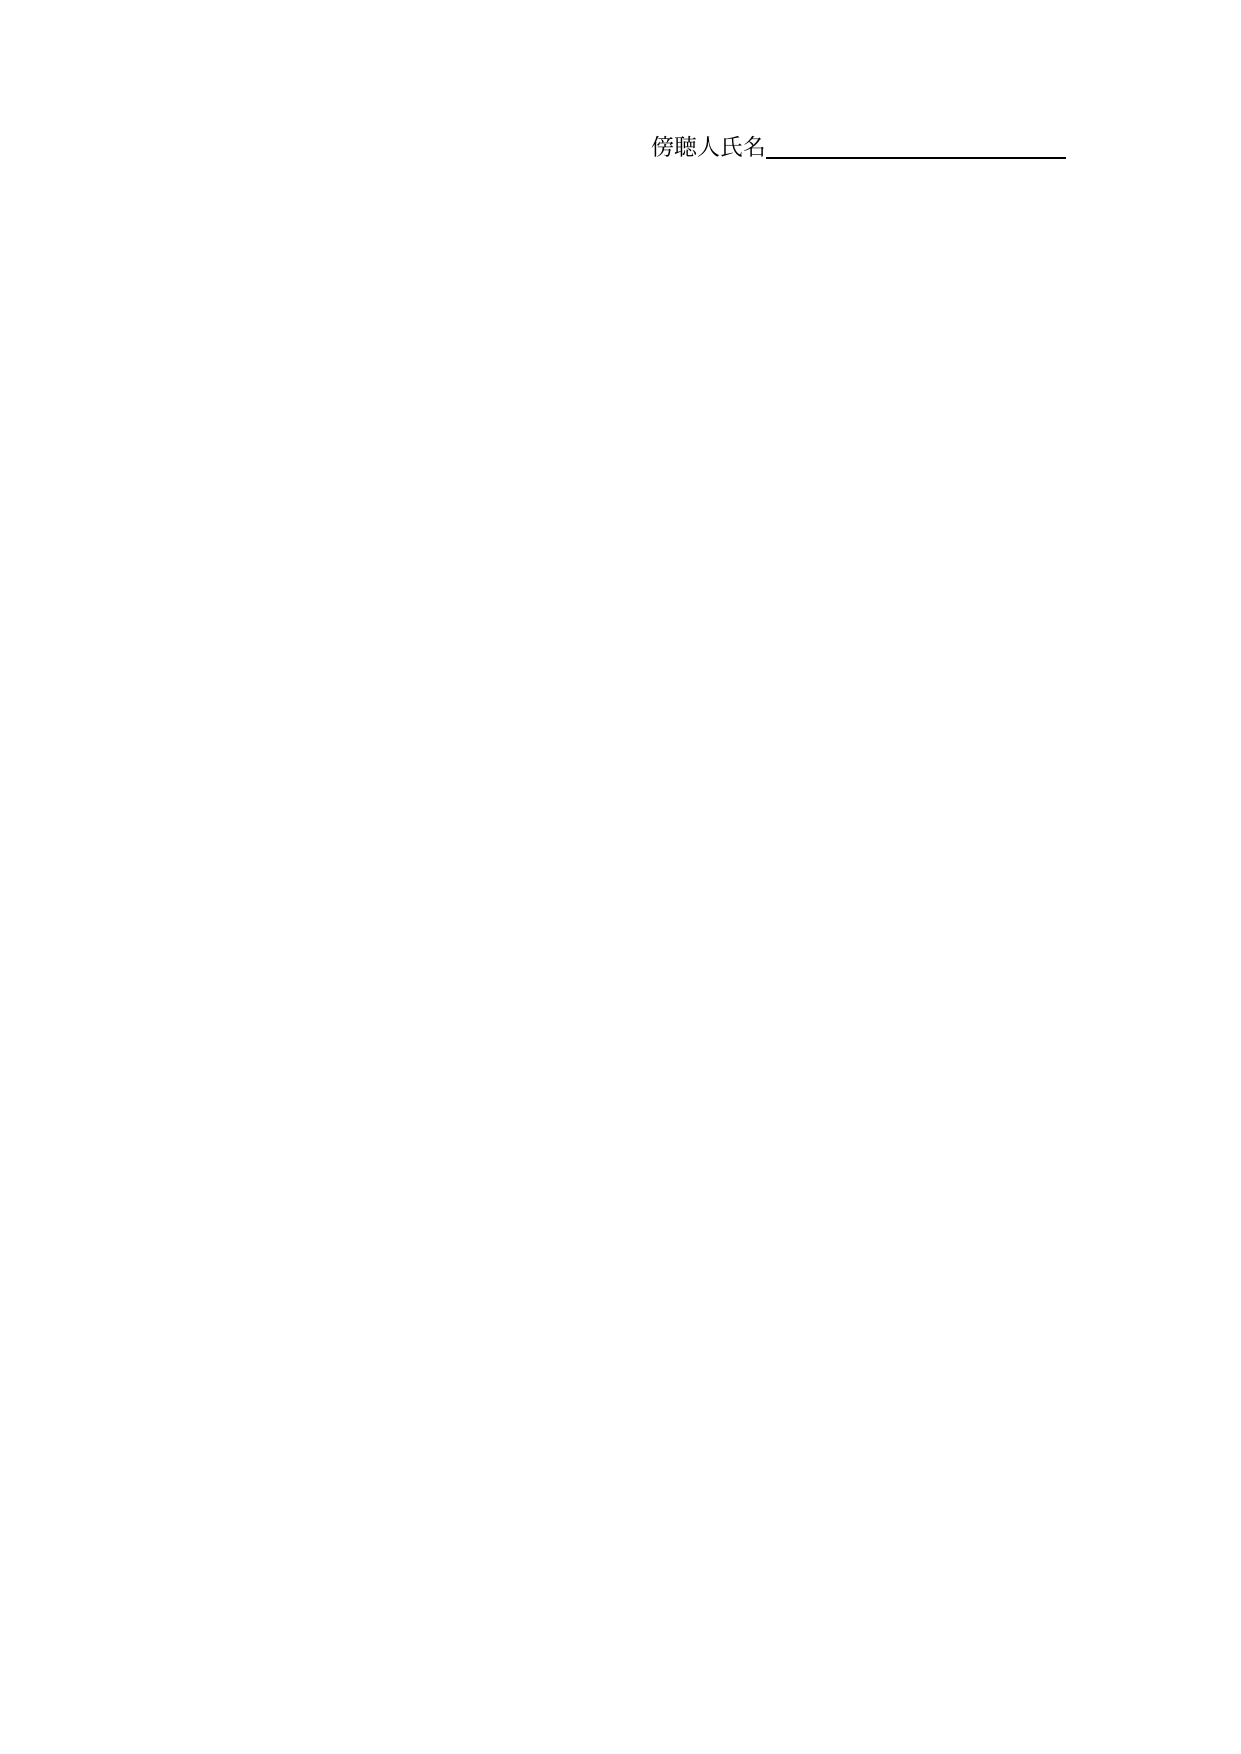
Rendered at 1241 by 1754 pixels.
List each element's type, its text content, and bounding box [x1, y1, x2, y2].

text 傍聴人氏名 [118, 127, 1122, 164]
